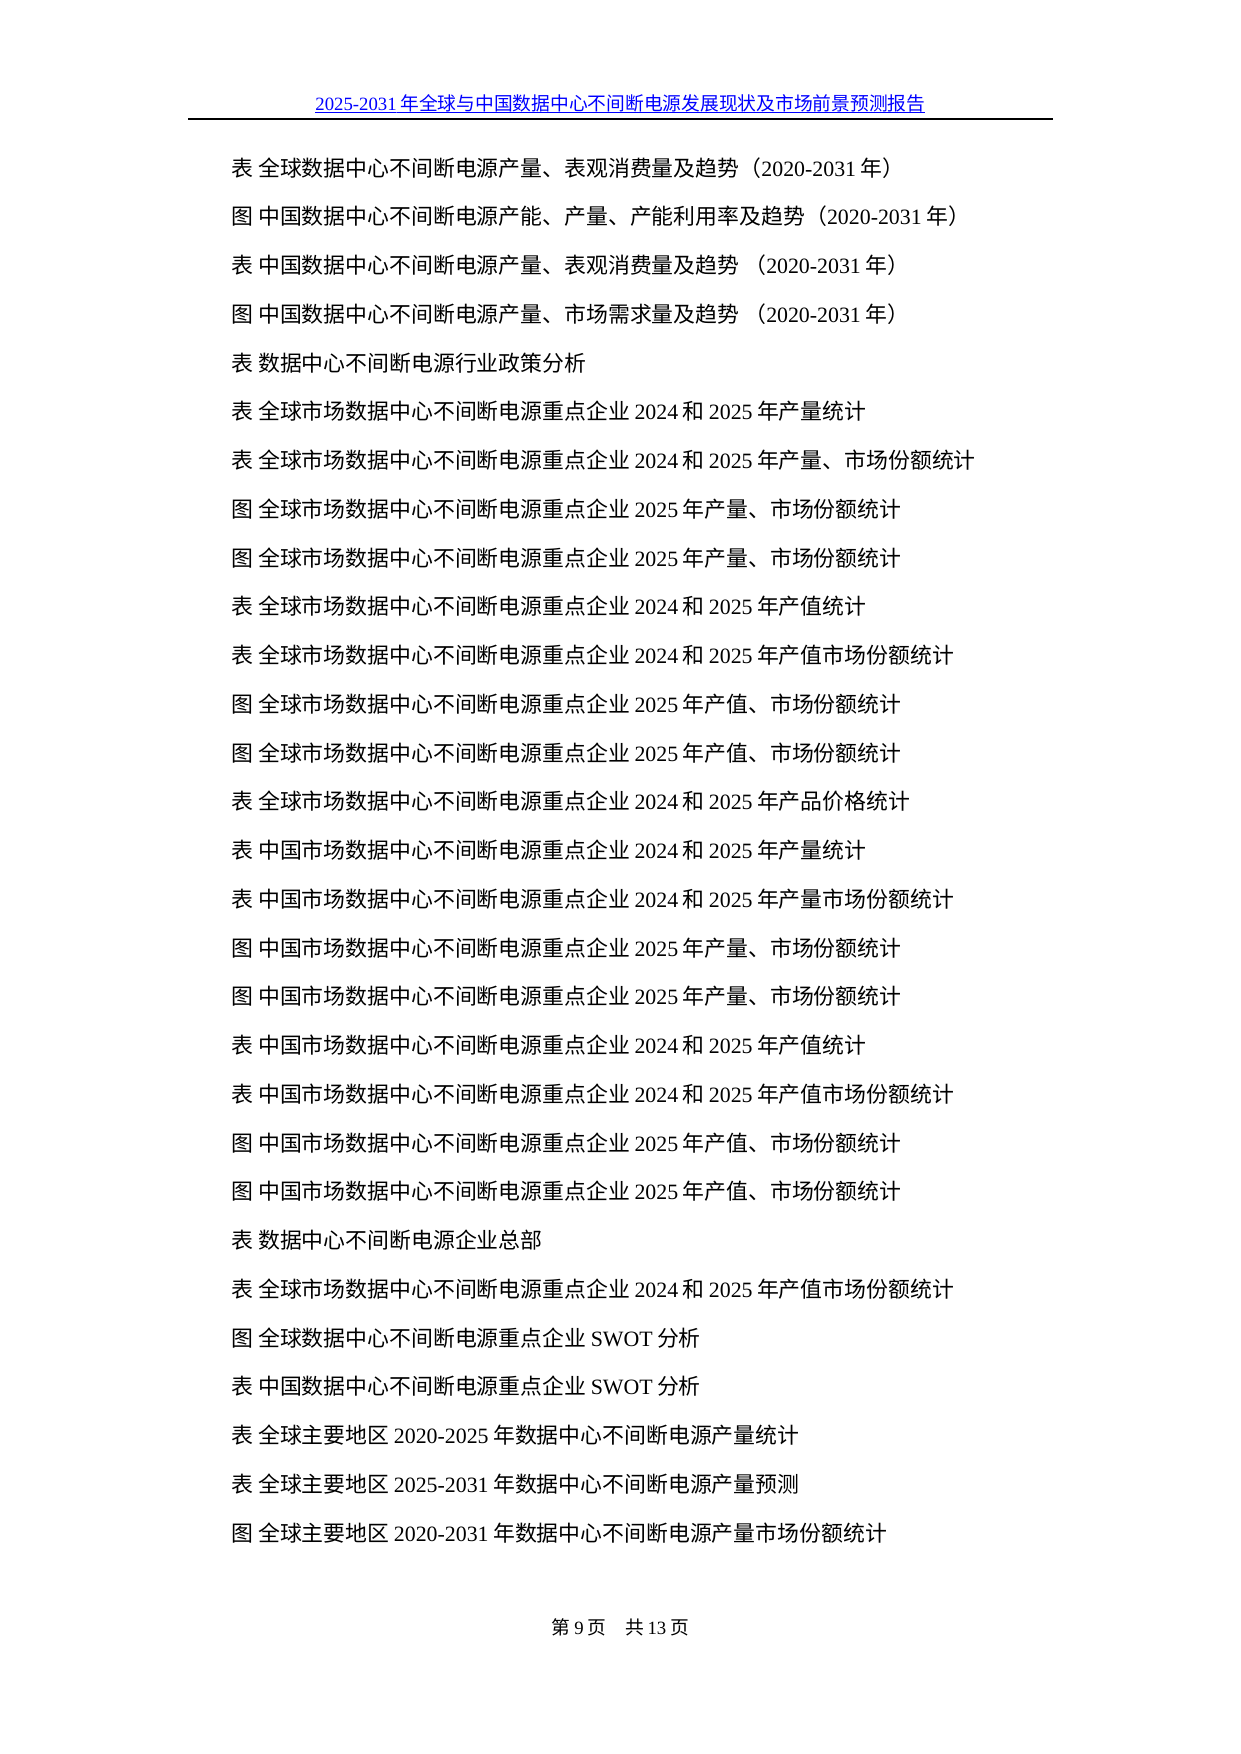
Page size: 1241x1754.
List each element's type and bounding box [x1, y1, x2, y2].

text [187, 150, 1053, 1548]
